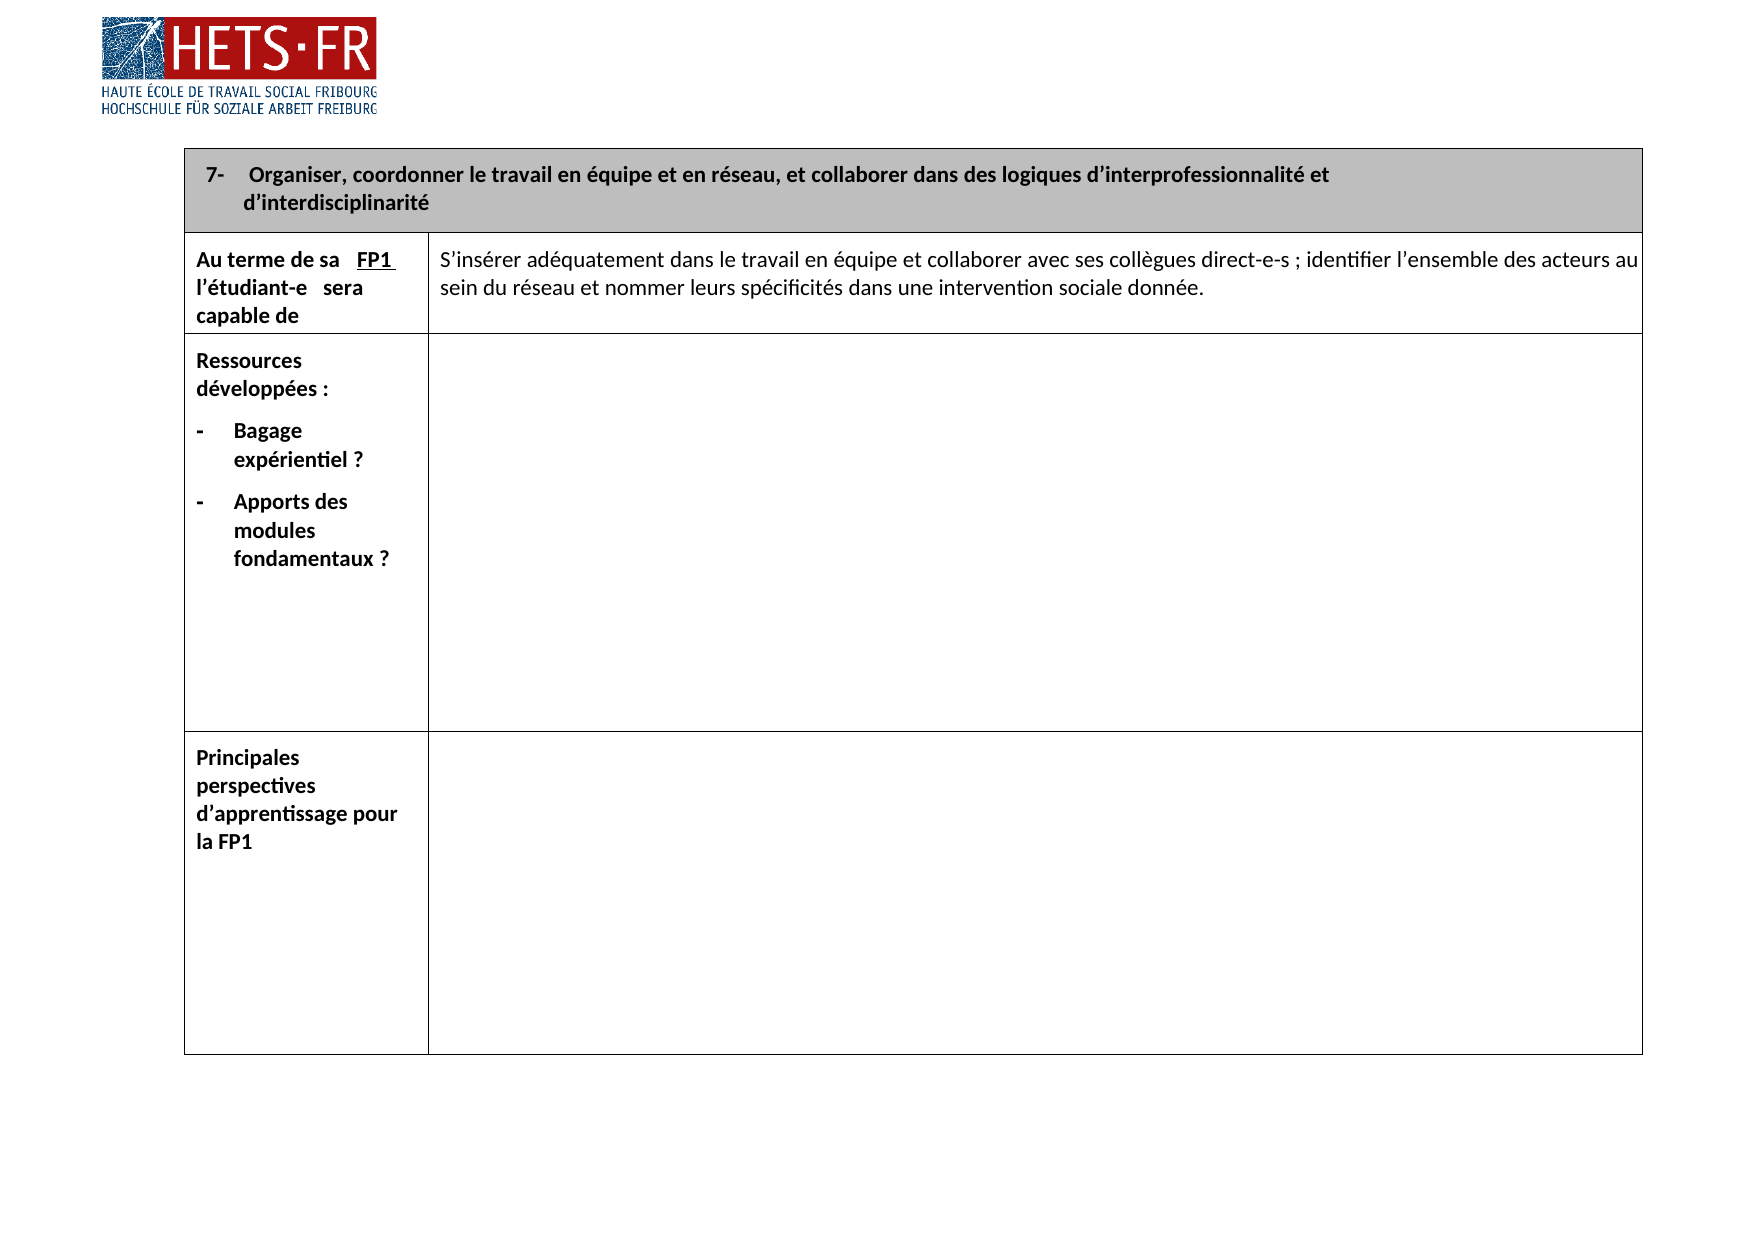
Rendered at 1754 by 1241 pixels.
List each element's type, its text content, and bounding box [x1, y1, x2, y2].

table_cell Ressources développées : Bagage expérientiel ? Apports des modules fondamentaux ? [185, 334, 428, 731]
picture [102, 17, 377, 114]
table_cell Principales perspectives d’apprentissage pour la FP1 [185, 732, 428, 1054]
table_header 7- Organiser, coordonner le travail en équipe et en réseau, et collaborer dans des logiques d’interprofessionnalité et d’interdisciplinarité [185, 149, 1642, 232]
table_cell S’insérer adéquatement dans le travail en équipe et collaborer avec ses collègues direct-e-s ; identifier l’ensemble des acteurs au sein du réseau et nommer leurs spécificités dans une intervention sociale donnée. [429, 233, 1642, 333]
table_cell [429, 732, 1642, 1054]
table_cell Au terme de sa FP1 l’étudiant-e sera capable de [185, 233, 428, 333]
table_cell [429, 334, 1642, 731]
